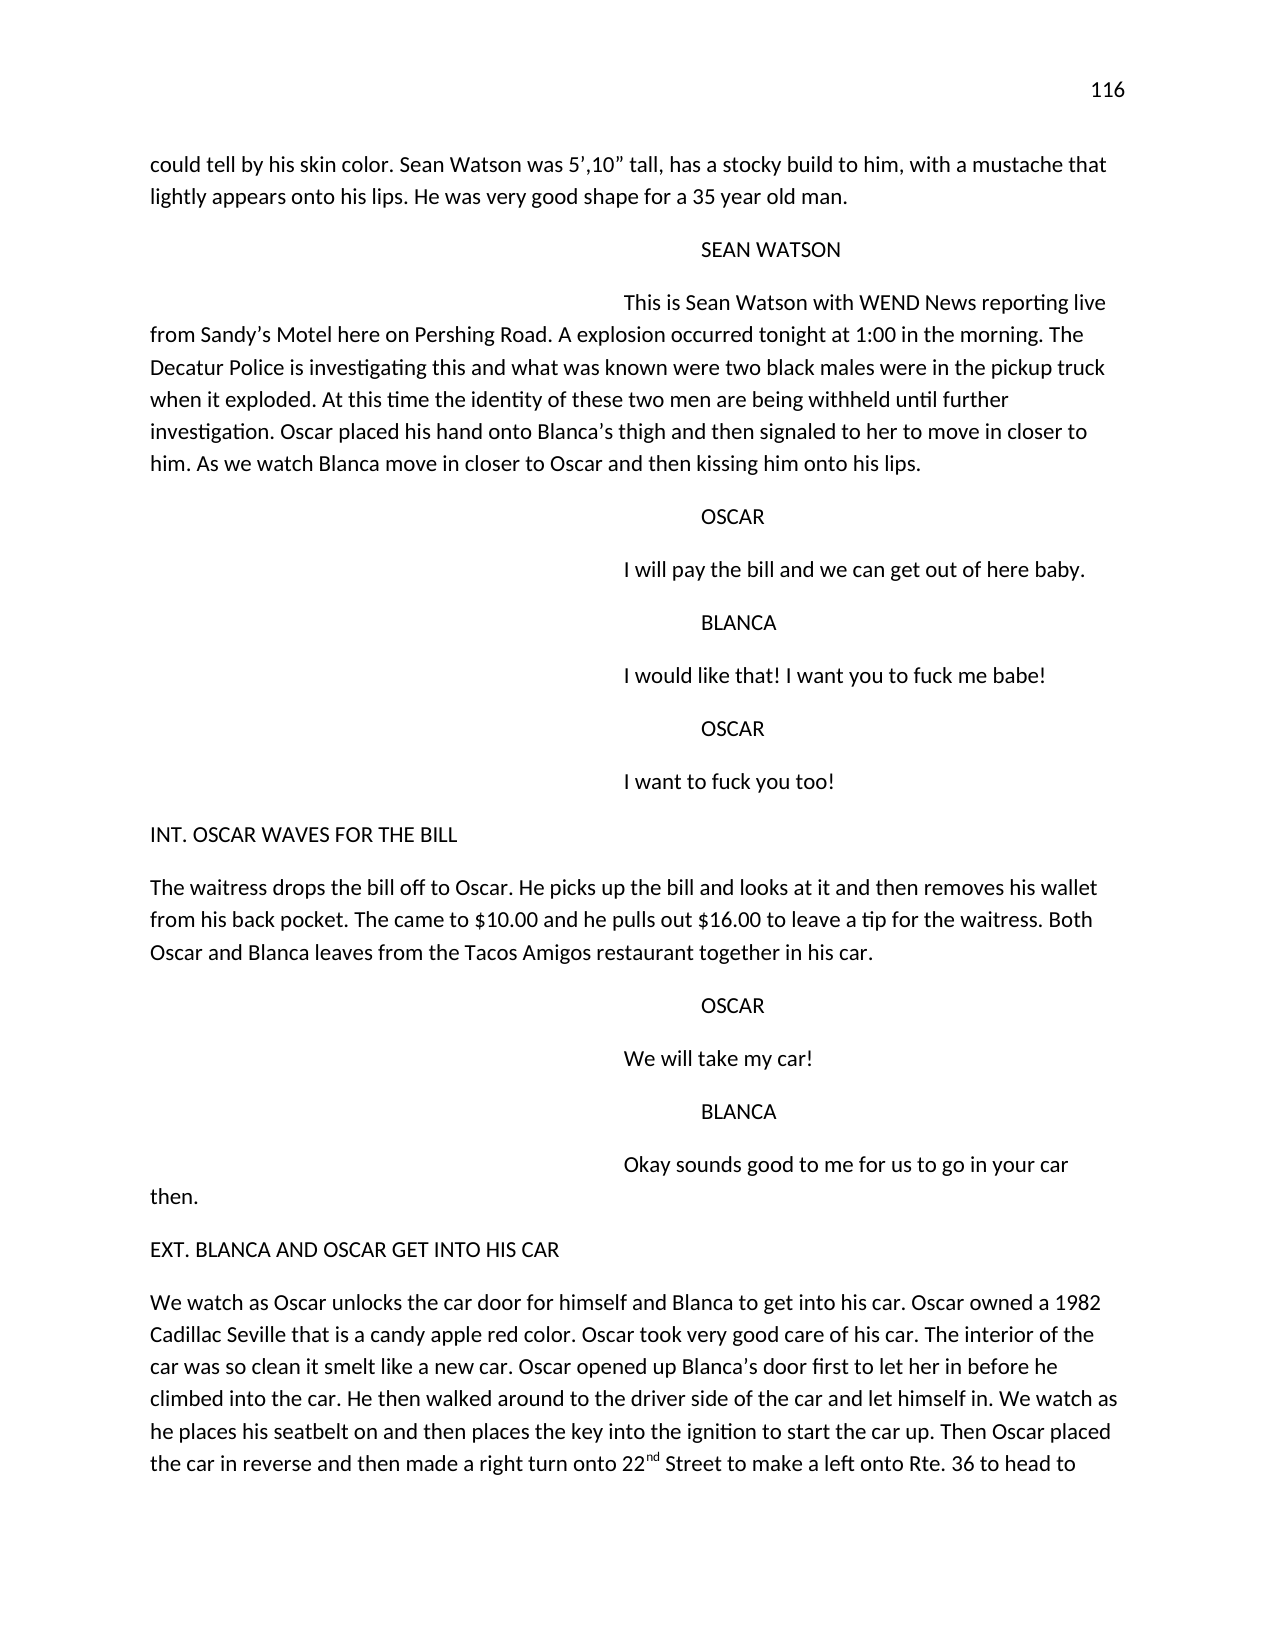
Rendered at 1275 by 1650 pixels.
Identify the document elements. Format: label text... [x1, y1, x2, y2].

text EXT. BLANCA AND OSCAR GET INTO HIS CAR [150, 1235, 1125, 1263]
text This is Sean Watson with WEND News reporting live from Sandy’s Motel here on Pershing Road. A explosion occurred tonight at 1:00 in the morning. The Decatur Police is investigating this and what was known were two black males were in the pickup truck when it exploded. At this time the identity of these two men are being withheld until further investigation. Oscar placed his hand onto Blanca’s thigh and then signaled to her to move in closer to him. As we watch Blanca move in closer to Oscar and then kissing him onto his lips. [150, 288, 1125, 477]
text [150, 1288, 1125, 1477]
text I will pay the bill and we can get out of here baby. [150, 555, 1125, 583]
text BLANCA [150, 1097, 1125, 1125]
text SEAN WATSON [150, 235, 1125, 263]
text I want to fuck you too! [150, 767, 1125, 795]
text The waitress drops the bill off to Oscar. He picks up the bill and looks at it and then removes his wallet from his back pocket. The came to $10.00 and he pulls out $16.00 to leave a tip for the waitress. Both Oscar and Blanca leaves from the Tacos Amigos restaurant together in his car. [150, 873, 1125, 966]
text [150, 150, 1125, 210]
text OSCAR [150, 991, 1125, 1019]
text I would like that! I want you to fuck me babe! [150, 661, 1125, 689]
text INT. OSCAR WAVES FOR THE BILL [150, 820, 1125, 848]
text OSCAR [150, 502, 1125, 530]
text BLANCA [150, 608, 1125, 636]
text Okay sounds good to me for us to go in your car then. [150, 1150, 1125, 1210]
text We will take my car! [150, 1044, 1125, 1072]
text OSCAR [150, 714, 1125, 742]
